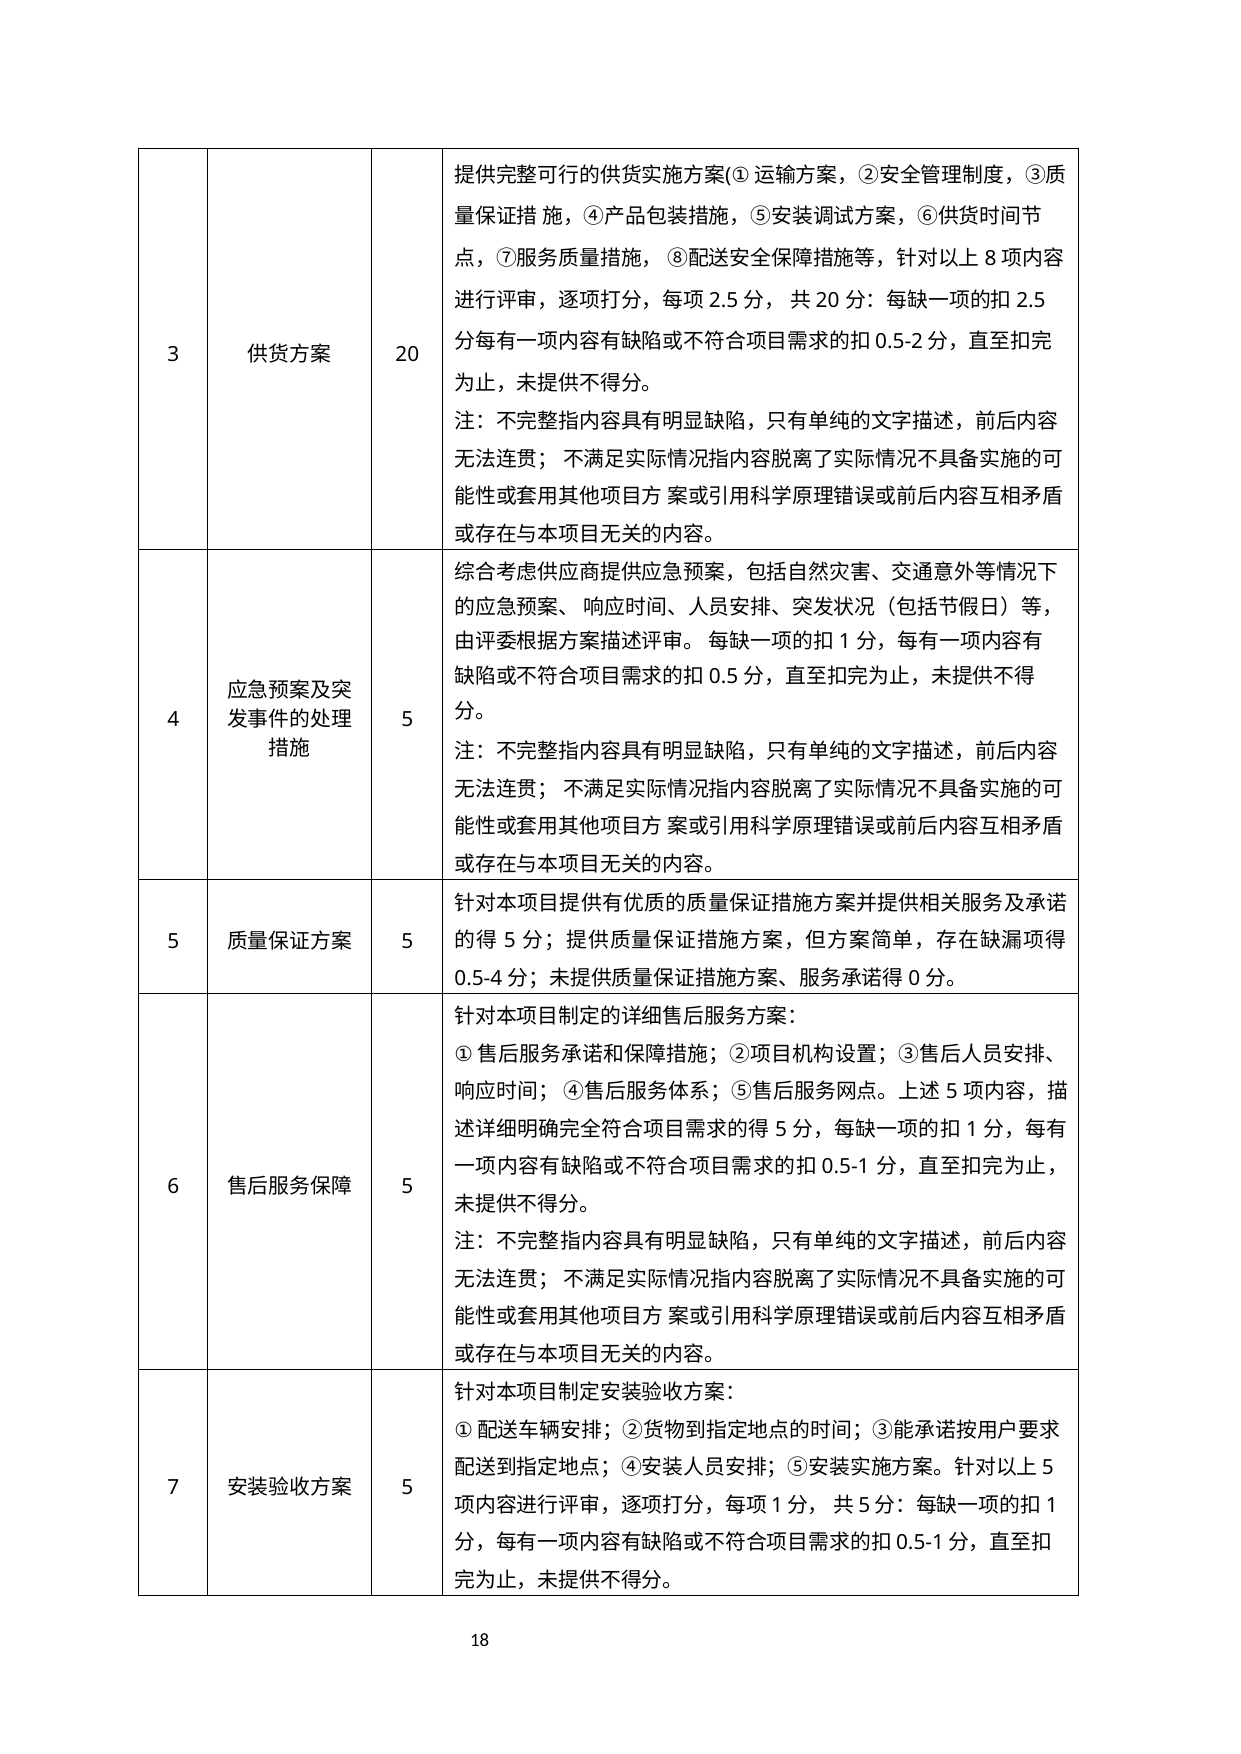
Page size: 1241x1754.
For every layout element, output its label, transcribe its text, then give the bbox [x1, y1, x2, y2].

table_cell 5 [372, 1370, 442, 1594]
table_cell 6 [139, 994, 207, 1368]
table_cell 应急预案及突发事件的处理措施 [208, 550, 371, 879]
table_cell 5 [372, 550, 442, 879]
table_cell 5 [372, 880, 442, 992]
table_cell 5 [139, 880, 207, 992]
table_cell 20 [372, 149, 442, 549]
table_cell 安装验收方案 [208, 1370, 371, 1594]
table_cell 3 [139, 149, 207, 549]
table_cell 针对本项目提供有优质的质量保证措施方案并提供相关服务及承诺的得 5 分；提供质量保证措施方案，但方案简单，存在缺漏项得0.5-4 分；未提供质量保证措施方案、服务承诺得 0 分。 [443, 880, 1078, 992]
table_cell 提供完整可行的供货实施方案(①运输方案，②安全管理制度，③质量保证措 施，④产品包装措施，⑤安装调试方案，⑥供货时间节点，⑦服务质量措施， ⑧配送安全保障措施等，针对以上 8 项内容进行评审，逐项打分，每项 2.5 分， 共 20 分：每缺一项的扣 2.5 分每有一项内容有缺陷或不符合项目需求的扣0.5-2分，直至扣完为止，未提供不得分。 注：不完整指内容具有明显缺陷，只有单纯的文字描述，前后内容无法连贯； 不满足实际情况指内容脱离了实际情况不具备实施的可能性或套用其他项目方 案或引用科学原理错误或前后内容互相矛盾或存在与本项目无关的内容。 [443, 149, 1078, 549]
table_cell 4 [139, 550, 207, 879]
table_cell 综合考虑供应商提供应急预案，包括自然灾害、交通意外等情况下的应急预案、 响应时间、人员安排、突发状况（包括节假日）等，由评委根据方案描述评审。 每缺一项的扣 1 分，每有一项内容有缺陷或不符合项目需求的扣 0.5 分，直至扣完为止，未提供不得分。 注：不完整指内容具有明显缺陷，只有单纯的文字描述，前后内容无法连贯； 不满足实际情况指内容脱离了实际情况不具备实施的可能性或套用其他项目方 案或引用科学原理错误或前后内容互相矛盾或存在与本项目无关的内容。 [443, 550, 1078, 879]
table_cell 5 [372, 994, 442, 1368]
table_cell 针对本项目制定安装验收方案： ①配送车辆安排；②货物到指定地点的时间；③能承诺按用户要求配送到指定地点；④安装人员安排；⑤安装实施方案。针对以上5 项内容进行评审，逐项打分，每项1分， 共5分：每缺一项的扣 1分，每有一项内容有缺陷或不符合项目需求的扣0.5-1分，直至扣完为止，未提供不得分。 [443, 1370, 1078, 1594]
table_cell 7 [139, 1370, 207, 1594]
table_cell 质量保证方案 [208, 880, 371, 992]
table_cell 售后服务保障 [208, 994, 371, 1368]
table_cell 供货方案 [208, 149, 371, 549]
table_cell 针对本项目制定的详细售后服务方案： ①售后服务承诺和保障措施；②项目机构设置；③售后人员安排、响应时间； ④售后服务体系；⑤售后服务网点。上述 5 项内容，描述详细明确完全符合项目需求的得 5 分，每缺一项的扣 1 分，每有一项内容有缺陷或不符合项目需求的扣0.5-1 分，直至扣完为止，未提供不得分。 注：不完整指内容具有明显缺陷，只有单纯的文字描述，前后内容无法连贯； 不满足实际情况指内容脱离了实际情况不具备实施的可能性或套用其他项目方 案或引用科学原理错误或前后内容互相矛盾或存在与本项目无关的内容。 [443, 994, 1078, 1368]
